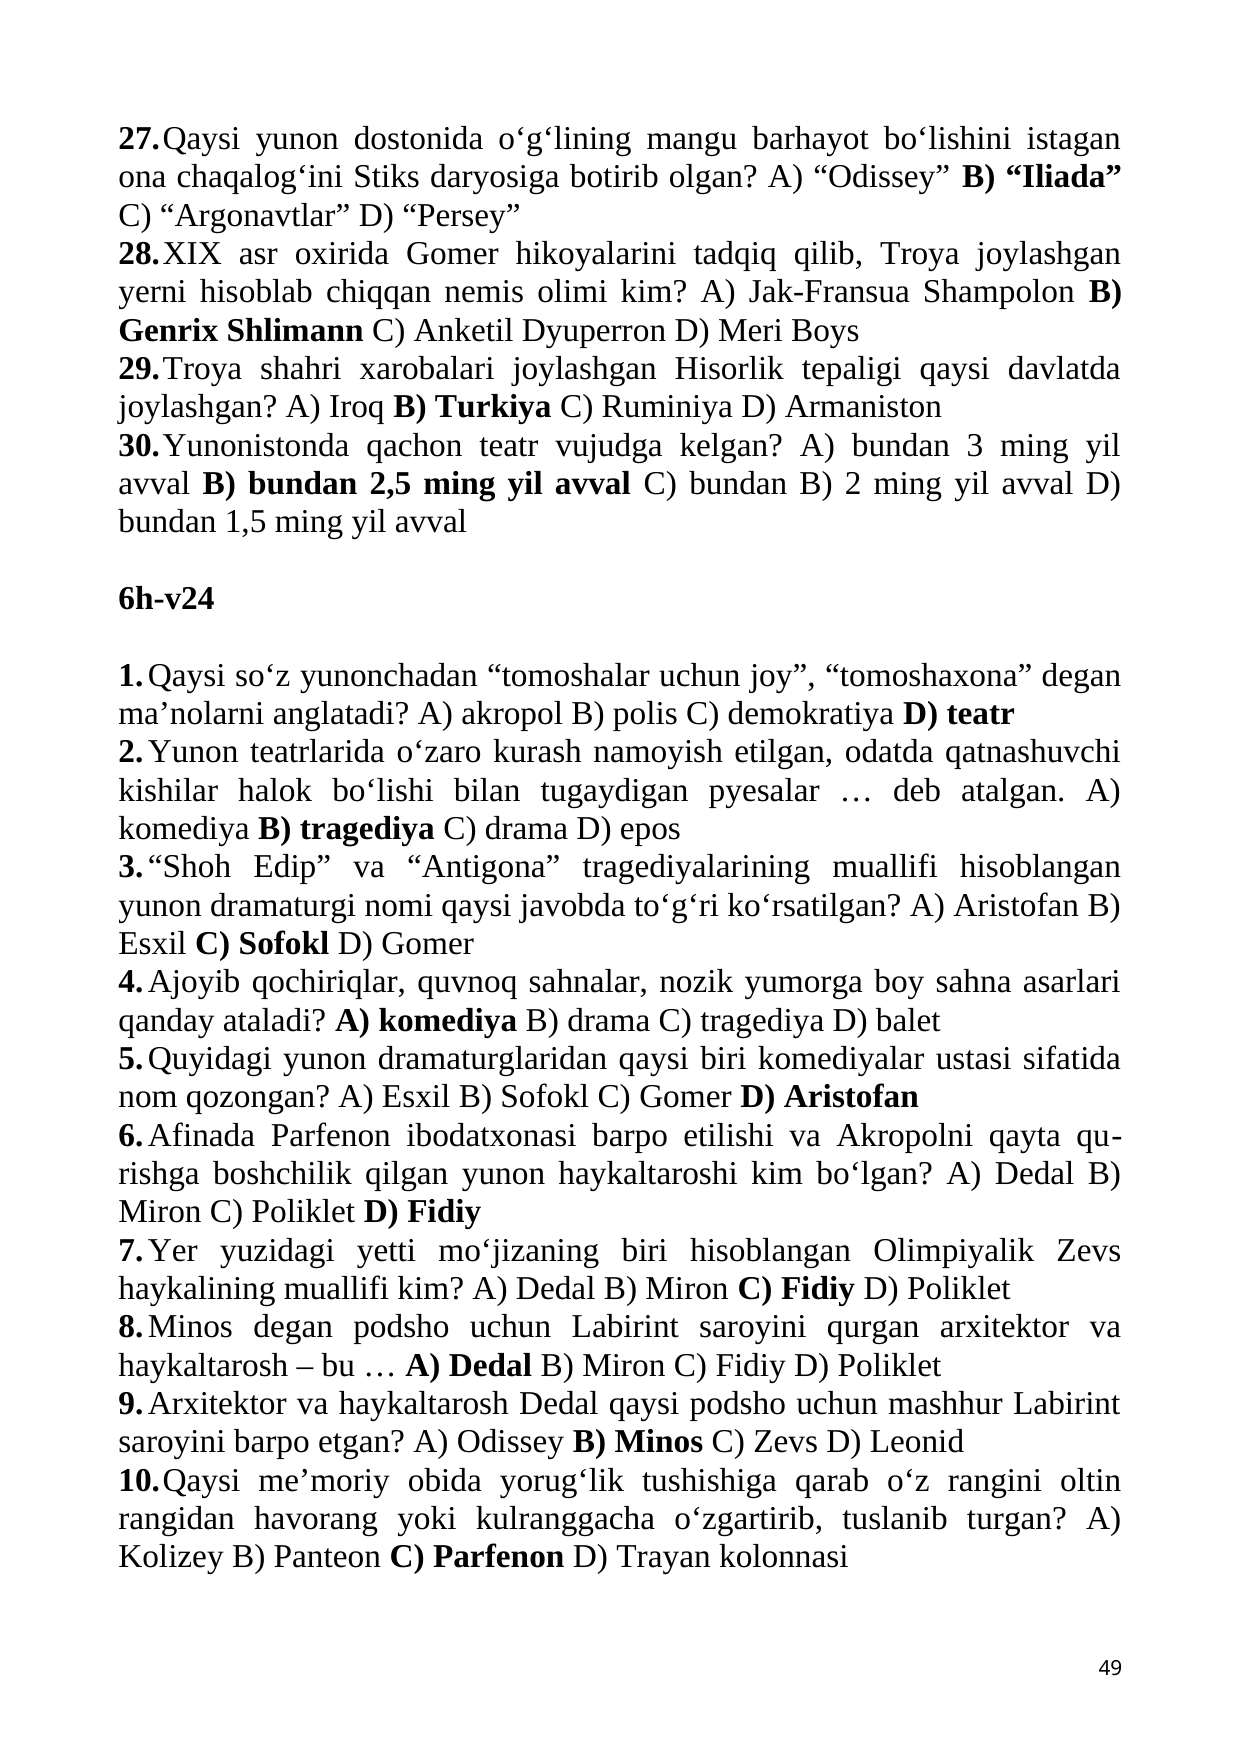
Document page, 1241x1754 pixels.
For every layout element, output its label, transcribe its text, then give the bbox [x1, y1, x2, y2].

list Qaysi me’moriy obida yorugʻlik tushishiga qarab oʻz rangini oltin rangidan havorang yoki kulranggacha oʻzgartirib, tuslanib turgan? A) Kolizey B) Panteon C) Parfenon D) Trayan kolonnasi [118, 1460, 1122, 1575]
list Qaysi soʻz yunonchadan “tomoshalar uchun joy”, “tomoshaxona” degan ma’nolarni anglatadi? A) akropol B) polis C) demokratiya D) teatr [118, 655, 1122, 731]
list Yunon teatrlarida oʻzaro kurash namoyish etilgan, odatda qatnashuvchi kishilar halok boʻlishi bilan tugaydigan pyesalar … deb atalgan. A) komediya B) tragediya C) drama D) epos [118, 731, 1122, 846]
list Arxitektor va haykaltarosh Dedal qaysi podsho uchun mashhur Labirint saroyini barpo etgan? A) Odissey B) Minos C) Zevs D) Leonid [118, 1383, 1122, 1460]
list Quyidagi yunon dramaturglaridan qaysi biri komediyalar ustasi sifatida nom qozongan? A) Esxil B) Sofokl C) Gomer D) Aristofan [118, 1038, 1122, 1115]
list Afinada Parfenon ibodatxonasi barpo etilishi va Akropolni qayta qu-rishga boshchilik qilgan yunon haykaltaroshi kim boʻlgan? A) Dedal B) Miron C) Poliklet D) Fidiy [118, 1115, 1122, 1230]
list Yunonistonda qachon teatr vujudga kelgan? A) bundan 3 ming yil avval B) bundan 2,5 ming yil avval C) bundan B) 2 ming yil avval D) bundan 1,5 ming yil avval [118, 425, 1122, 540]
list Ajoyib qochiriqlar, quvnoq sahnalar, nozik yumorga boy sahna asarlari qanday ataladi? A) komediya B) drama C) tragediya D) balet [118, 961, 1122, 1038]
list Minos degan podsho uchun Labirint saroyini qurgan arxitektor va haykaltarosh – bu … A) Dedal B) Miron C) Fidiy D) Poliklet [118, 1306, 1122, 1383]
list XIX asr oxirida Gomer hikoyalarini tadqiq qilib, Troya joylashgan yerni hisoblab chiqqan nemis olimi kim? A) Jak-Fransua Shampolon B) Genrix Shlimann C) Anketil Dyuperron D) Meri Boys [118, 233, 1122, 348]
list Yer yuzidagi yetti moʻjizaning biri hisoblangan Olimpiyalik Zevs haykalining muallifi kim? A) Dedal B) Miron C) Fidiy D) Poliklet [118, 1230, 1122, 1306]
text 6h-v24 [118, 578, 1122, 616]
list “Shoh Edip” va “Antigona” tragediyalarining muallifi hisoblangan yunon dramaturgi nomi qaysi javobda toʻgʻri koʻrsatilgan? A) Aristofan B) Esxil C) Sofokl D) Gomer [118, 846, 1122, 961]
list Qaysi yunon dostonida oʻgʻlining mangu barhayot boʻlishini istagan ona chaqalogʻini Stiks daryosiga botirib olgan? A) “Odissey” B) “Iliada” C) “Argonavtlar” D) “Persey” [118, 118, 1122, 233]
list Troya shahri xarobalari joylashgan Hisorlik tepaligi qaysi davlatda joylashgan? A) Iroq B) Turkiya C) Ruminiya D) Armaniston [118, 348, 1122, 425]
